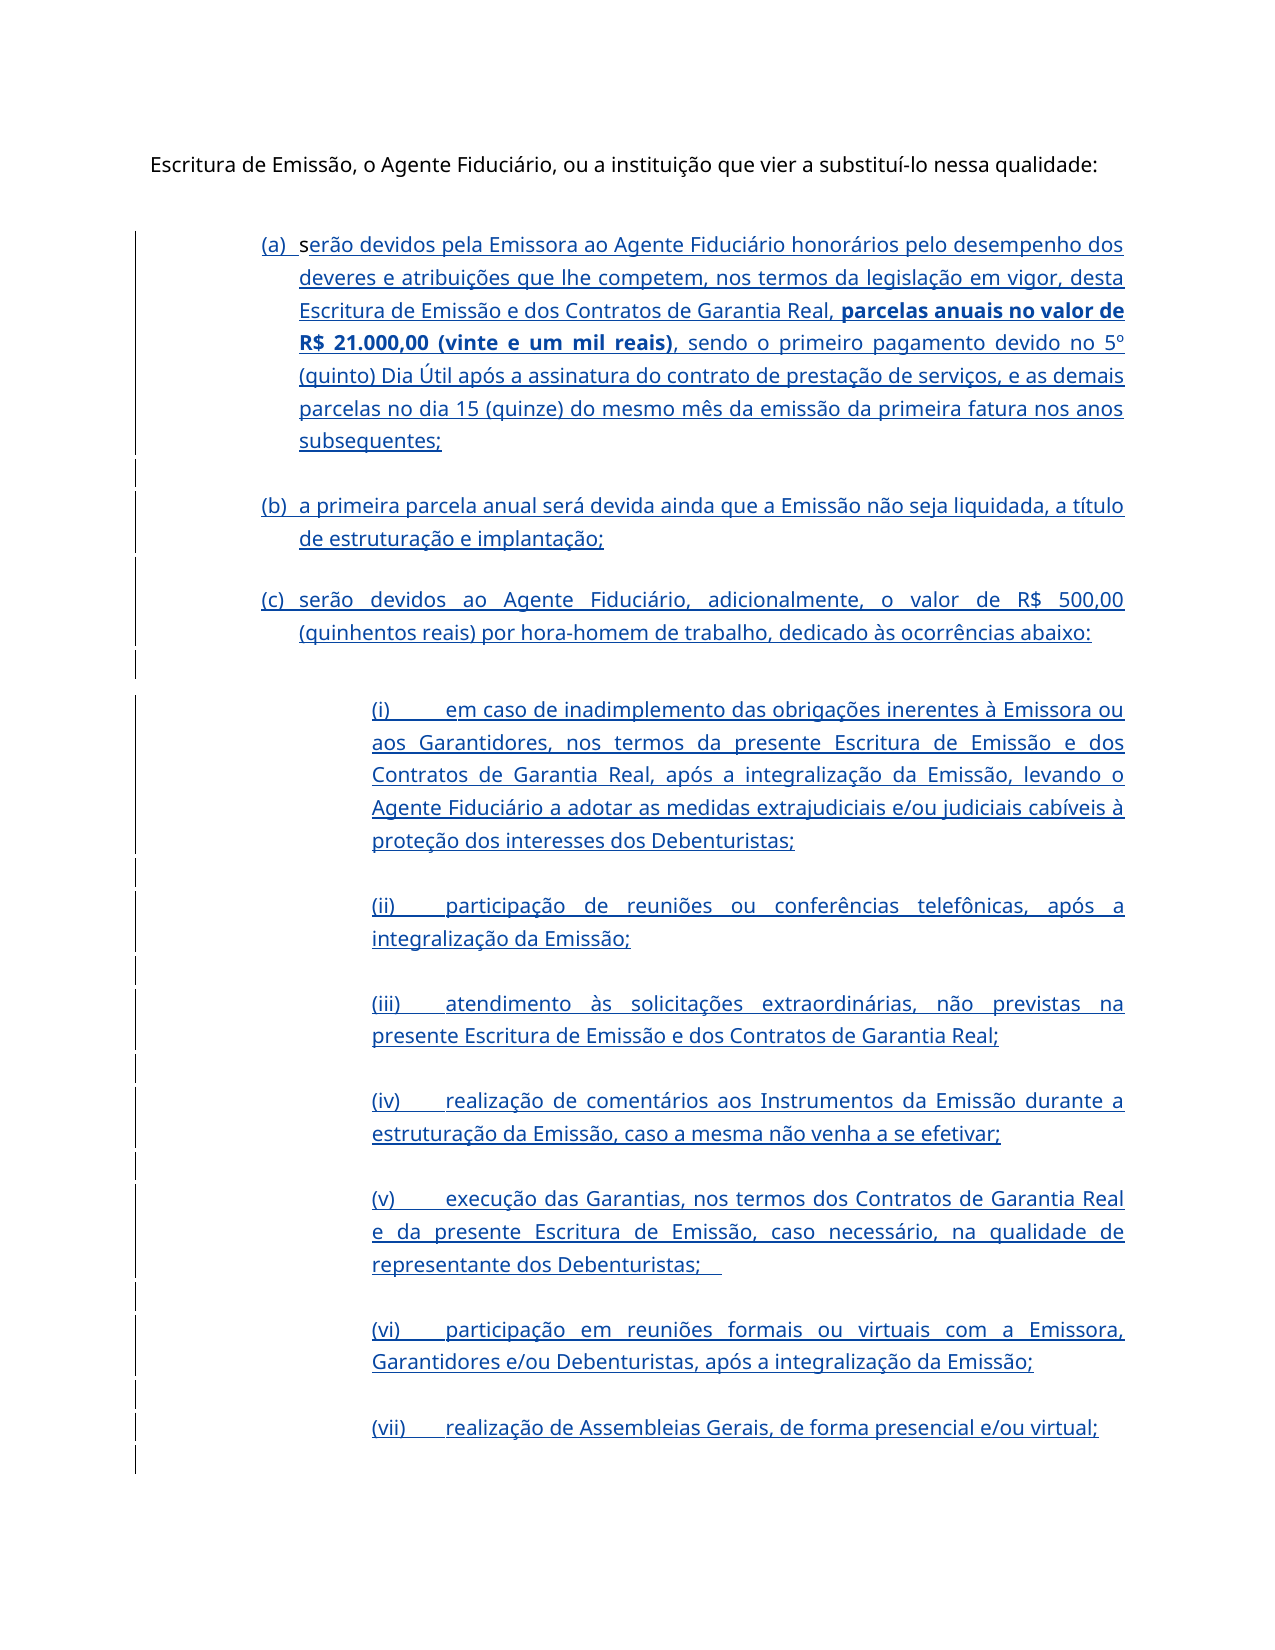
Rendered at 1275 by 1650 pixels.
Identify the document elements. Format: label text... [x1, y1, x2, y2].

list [150, 150, 1125, 178]
list s [261, 231, 1125, 455]
